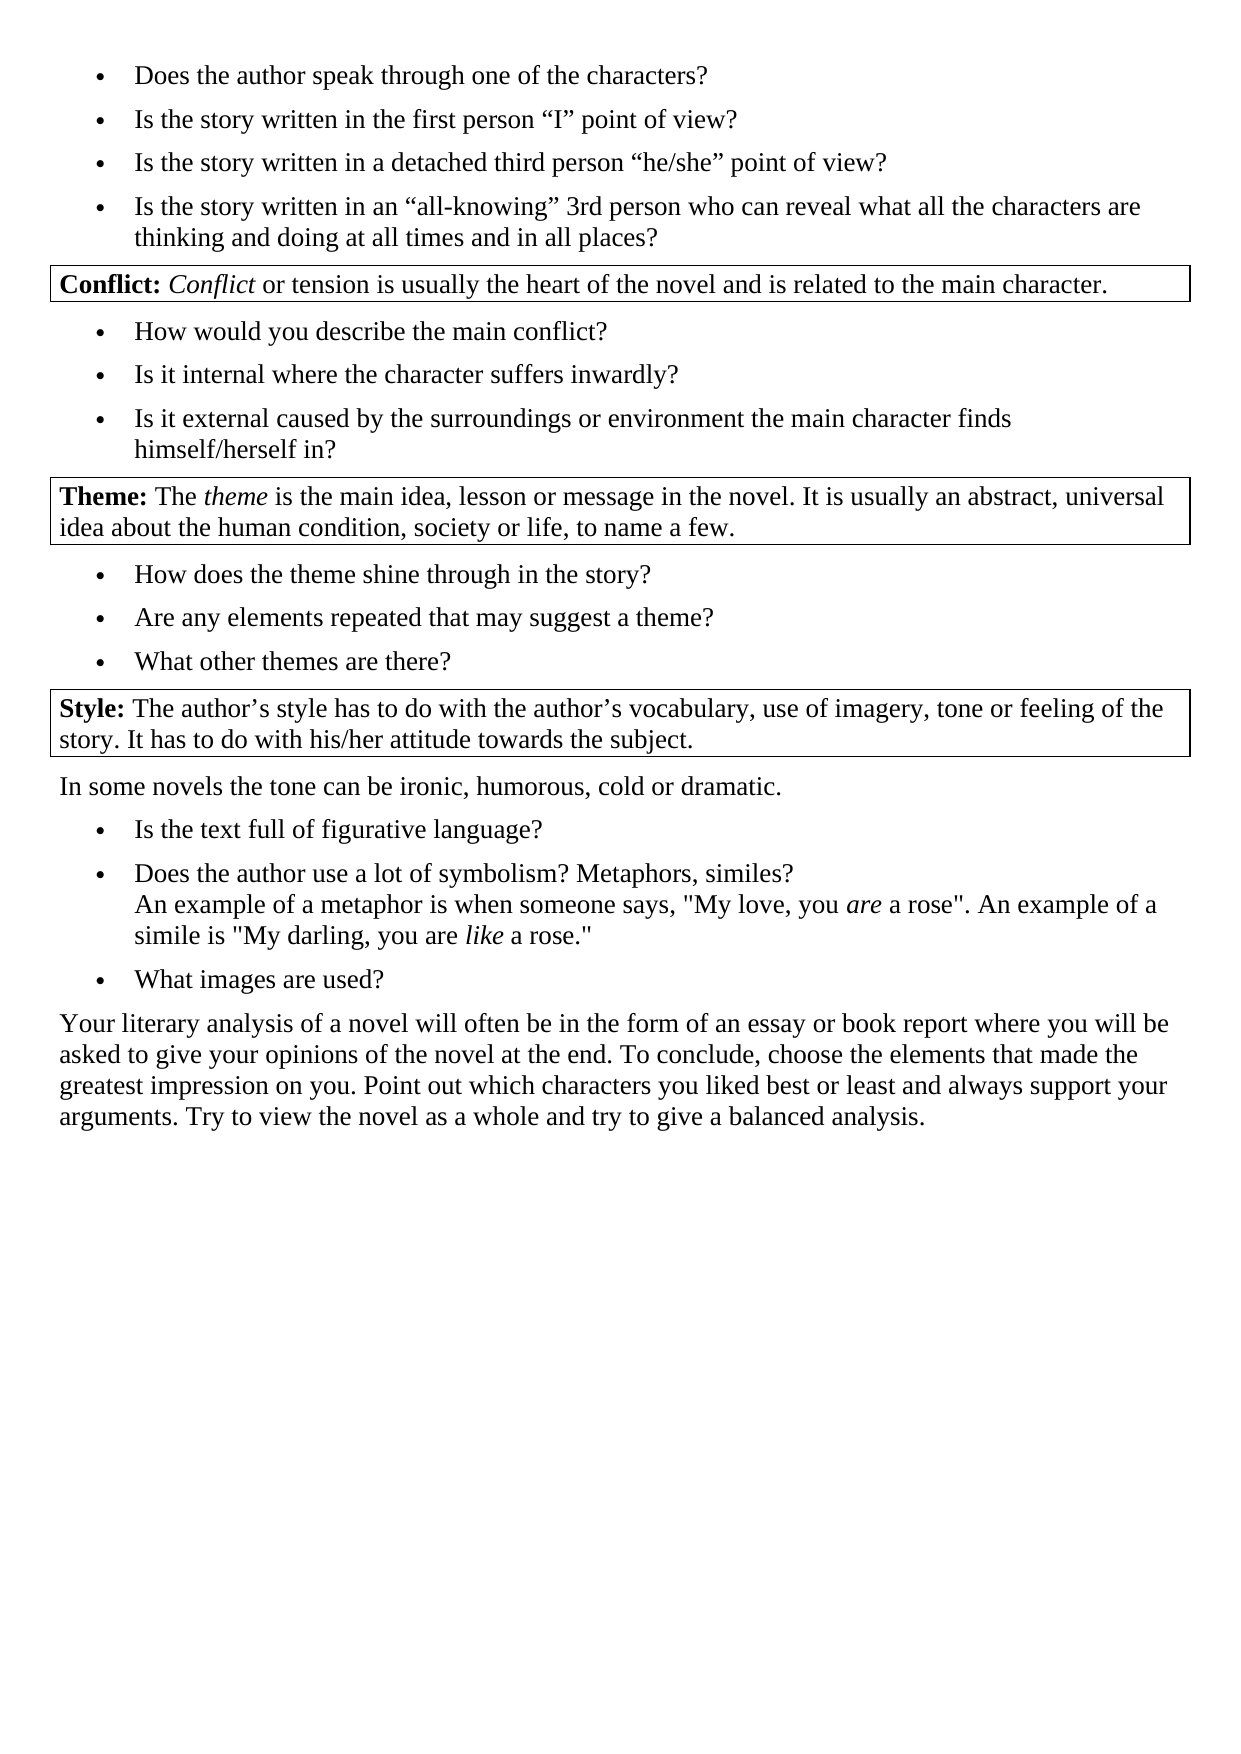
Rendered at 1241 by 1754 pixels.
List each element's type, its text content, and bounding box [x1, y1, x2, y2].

list Does the author use a lot of symbolism? Metaphors, similes? An example of a metaphor is when someone says, "My love, you are a rose". An example of a simile is "My darling, you are like a rose." [97, 857, 1181, 951]
text Your literary analysis of a novel will often be in the form of an essay or book report where you will be asked to give your opinions of the novel at the end. To conclude, choose the elements that made the greatest impression on you. Point out which characters you liked best or least and always support your arguments. Try to view the novel as a whole and try to give a balanced analysis. [59, 1007, 1181, 1131]
list Is it internal where the character suffers inwardly? [97, 358, 1181, 389]
text Style: The author’s style has to do with the author’s vocabulary, use of imagery, tone or feeling of the story. It has to do with his/her attitude towards the subject. [51, 690, 1189, 756]
list Is the text full of figurative language? [97, 813, 1181, 844]
list How would you describe the main conflict? [97, 315, 1181, 346]
list Is the story written in the first person “I” point of view? [97, 103, 1181, 134]
list Is the story written in a detached third person “he/she” point of view? [97, 146, 1181, 177]
text Conflict: Conflict or tension is usually the heart of the novel and is related to the main character. [51, 266, 1189, 301]
text Theme: The theme is the main idea, lesson or message in the novel. It is usually an abstract, universal idea about the human condition, society or life, to name a few. [51, 478, 1189, 544]
list What images are used? [97, 963, 1181, 994]
list Is the story written in an “all-knowing” 3rd person who can reveal what all the characters are thinking and doing at all times and in all places? [97, 190, 1181, 252]
list What other themes are there? [97, 645, 1181, 676]
list Are any elements repeated that may suggest a theme? [97, 601, 1181, 633]
list Is it external caused by the surroundings or environment the main character finds himself/herself in? [97, 402, 1181, 464]
list How does the theme shine through in the story? [97, 558, 1181, 589]
list Does the author speak through one of the characters? [97, 59, 1181, 90]
text In some novels the tone can be ironic, humorous, cold or dramatic. [59, 770, 1181, 801]
